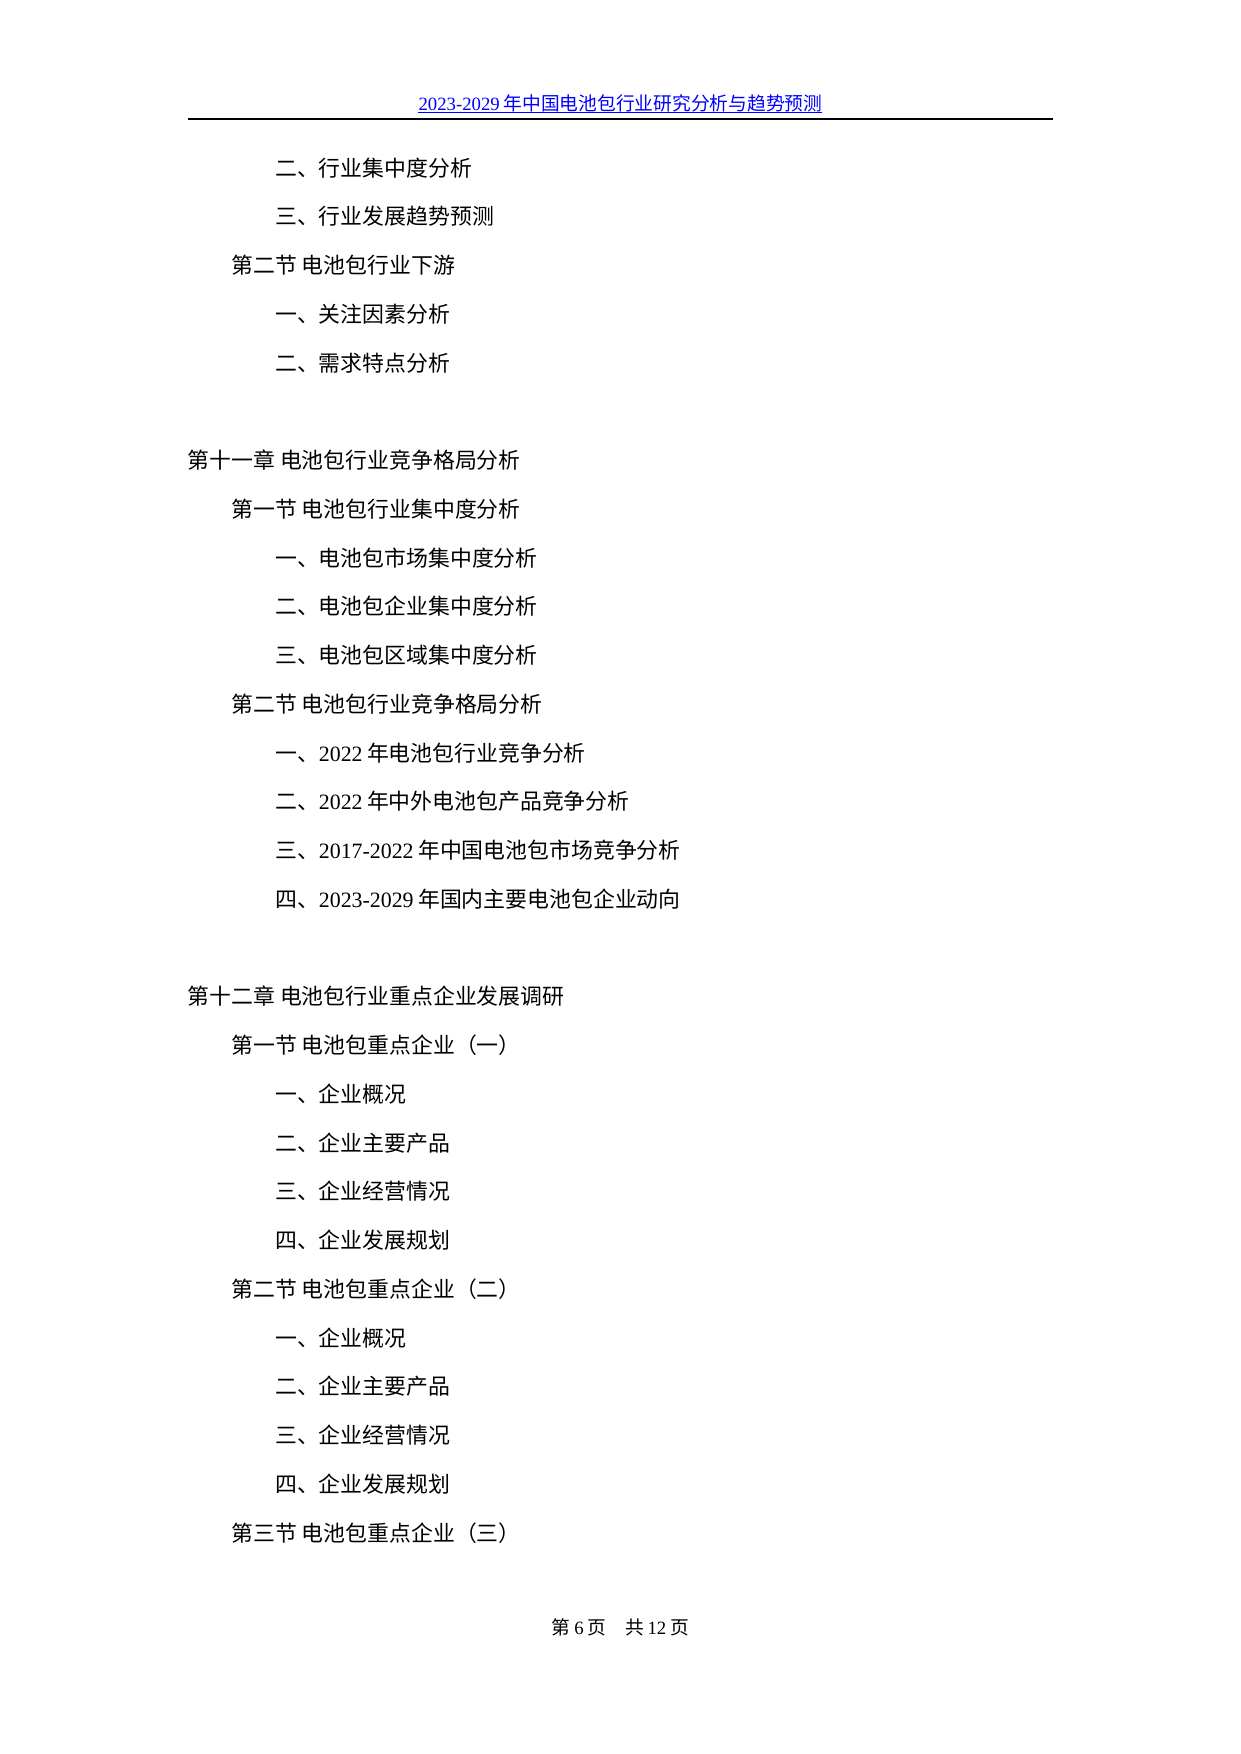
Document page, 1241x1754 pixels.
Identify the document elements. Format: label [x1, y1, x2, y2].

text [187, 150, 1053, 1548]
